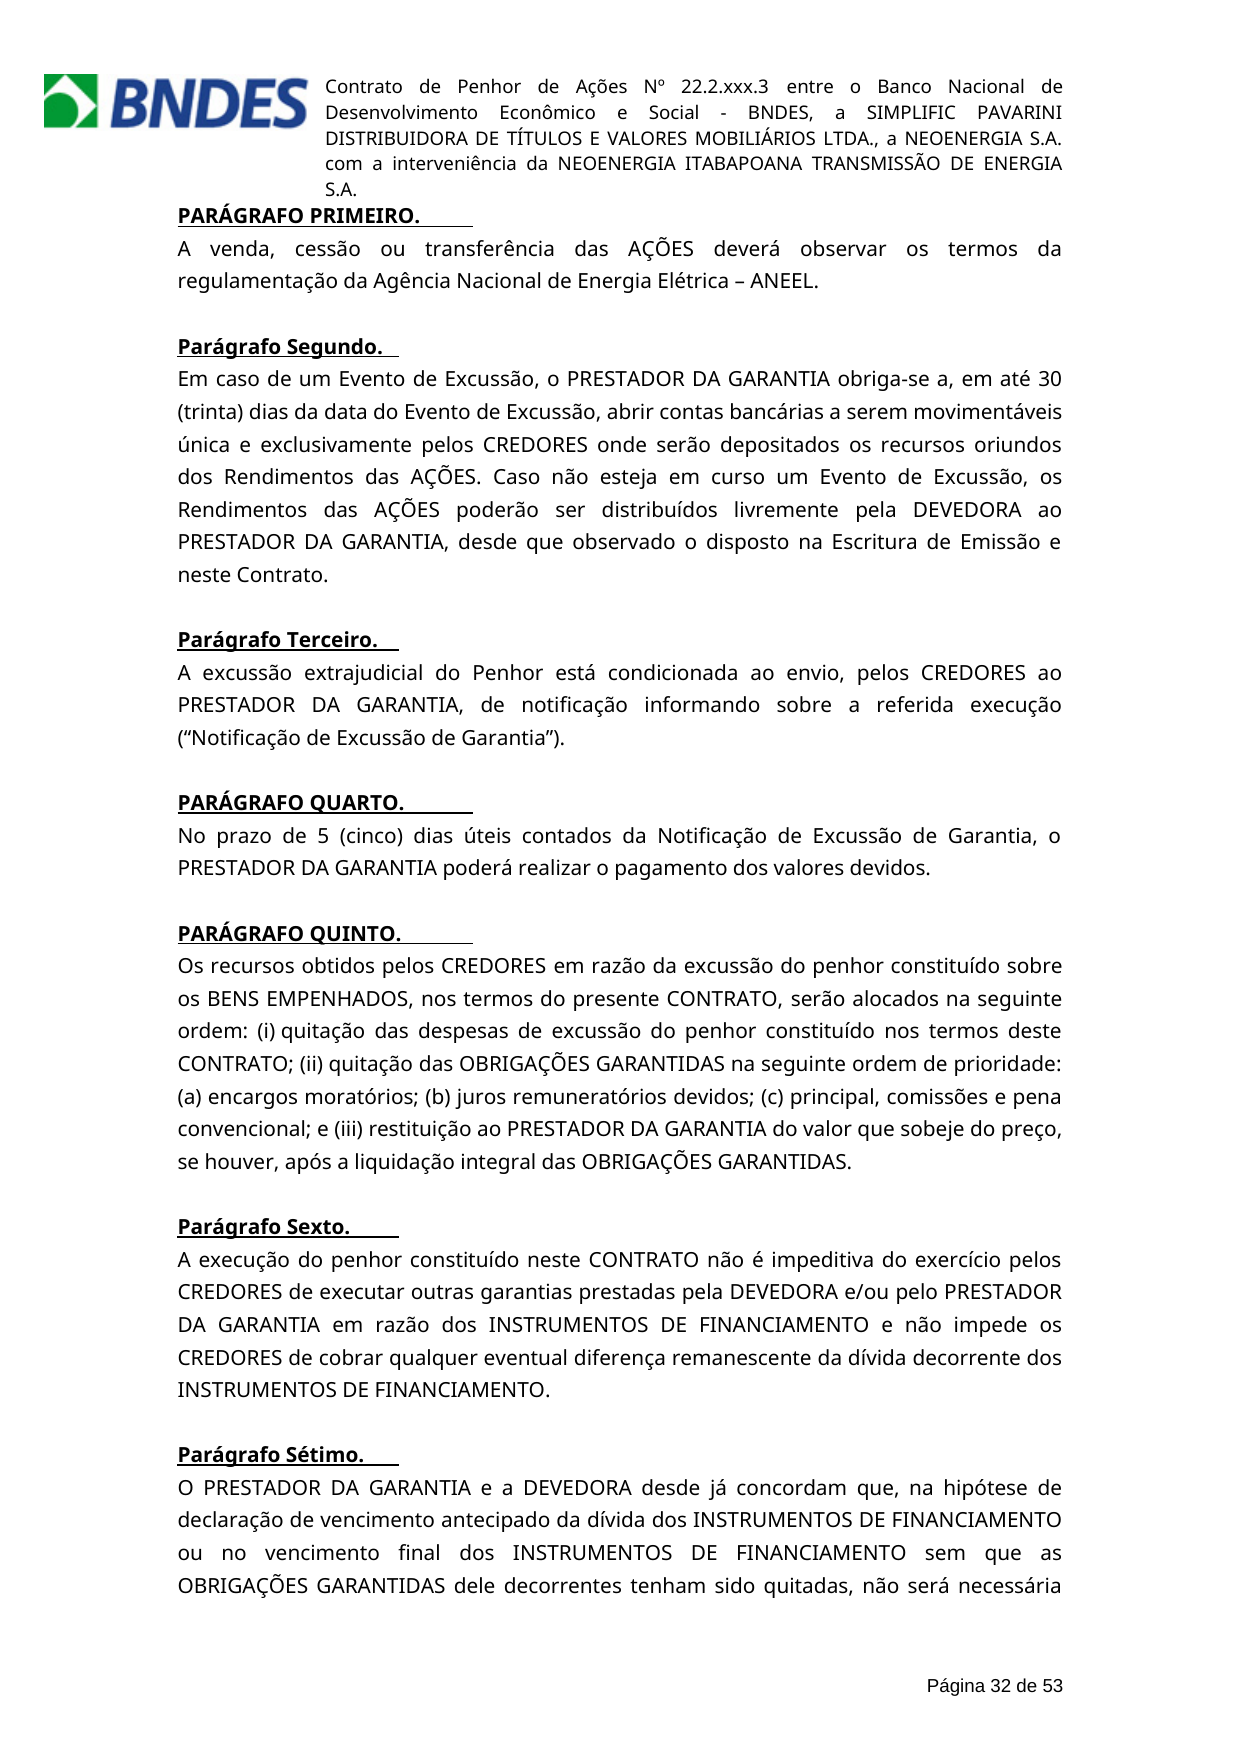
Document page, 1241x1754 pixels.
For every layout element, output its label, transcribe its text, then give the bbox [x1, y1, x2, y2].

text A excussão extrajudicial do Penhor está condicionada ao envio, pelos CREDORES ao PRESTADOR DA GARANTIA, de notificação informando sobre a referida execução (“Notificação de Excussão de Garantia”). [177, 658, 1063, 752]
text No prazo de 5 (cinco) dias úteis contados da Notificação de Excussão de Garantia, o PRESTADOR DA GARANTIA poderá realizar o pagamento dos valores devidos. [177, 821, 1063, 882]
text A execução do penhor constituído neste CONTRATO não é impeditiva do exercício pelos CREDORES de executar outras garantias prestadas pela DEVEDORA e/ou pelo PRESTADOR DA GARANTIA em razão dos INSTRUMENTOS DE FINANCIAMENTO e não impede os CREDORES de cobrar qualquer eventual diferença remanescente da dívida decorrente dos INSTRUMENTOS DE FINANCIAMENTO. [177, 1245, 1063, 1404]
text Em caso de um Evento de Excussão, o PRESTADOR DA GARANTIA obriga-se a, em até 30 (trinta) dias da data do Evento de Excussão, abrir contas bancárias a serem movimentáveis única e exclusivamente pelos CREDORES onde serão depositados os recursos oriundos dos Rendimentos das AÇÕES. Caso não esteja em curso um Evento de Excussão, os Rendimentos das AÇÕES poderão ser distribuídos livremente pela DEVEDORA ao PRESTADOR DA GARANTIA, desde que observado o disposto na Escritura de Emissão e neste Contrato. [177, 364, 1063, 588]
picture [44, 74, 310, 131]
text Os recursos obtidos pelos CREDORES em razão da excussão do penhor constituído sobre os BENS EMPENHADOS, nos termos do presente CONTRATO, serão alocados na seguinte ordem: (i) quitação das despesas de excussão do penhor constituído nos termos deste CONTRATO; (ii) quitação das OBRIGAÇÕES GARANTIDAS na seguinte ordem de prioridade: (a) encargos moratórios; (b) juros remuneratórios devidos; (c) principal, comissões e pena convencional; e (iii) restituição ao PRESTADOR DA GARANTIA do valor que sobeje do preço, se houver, após a liquidação integral das OBRIGAÇÕES GARANTIDAS. [177, 951, 1063, 1175]
list A venda, cessão ou transferência das AÇÕES deverá observar os termos da regulamentação da Agência Nacional de Energia Elétrica – ANEEL. [177, 234, 1063, 295]
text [177, 1473, 1063, 1599]
